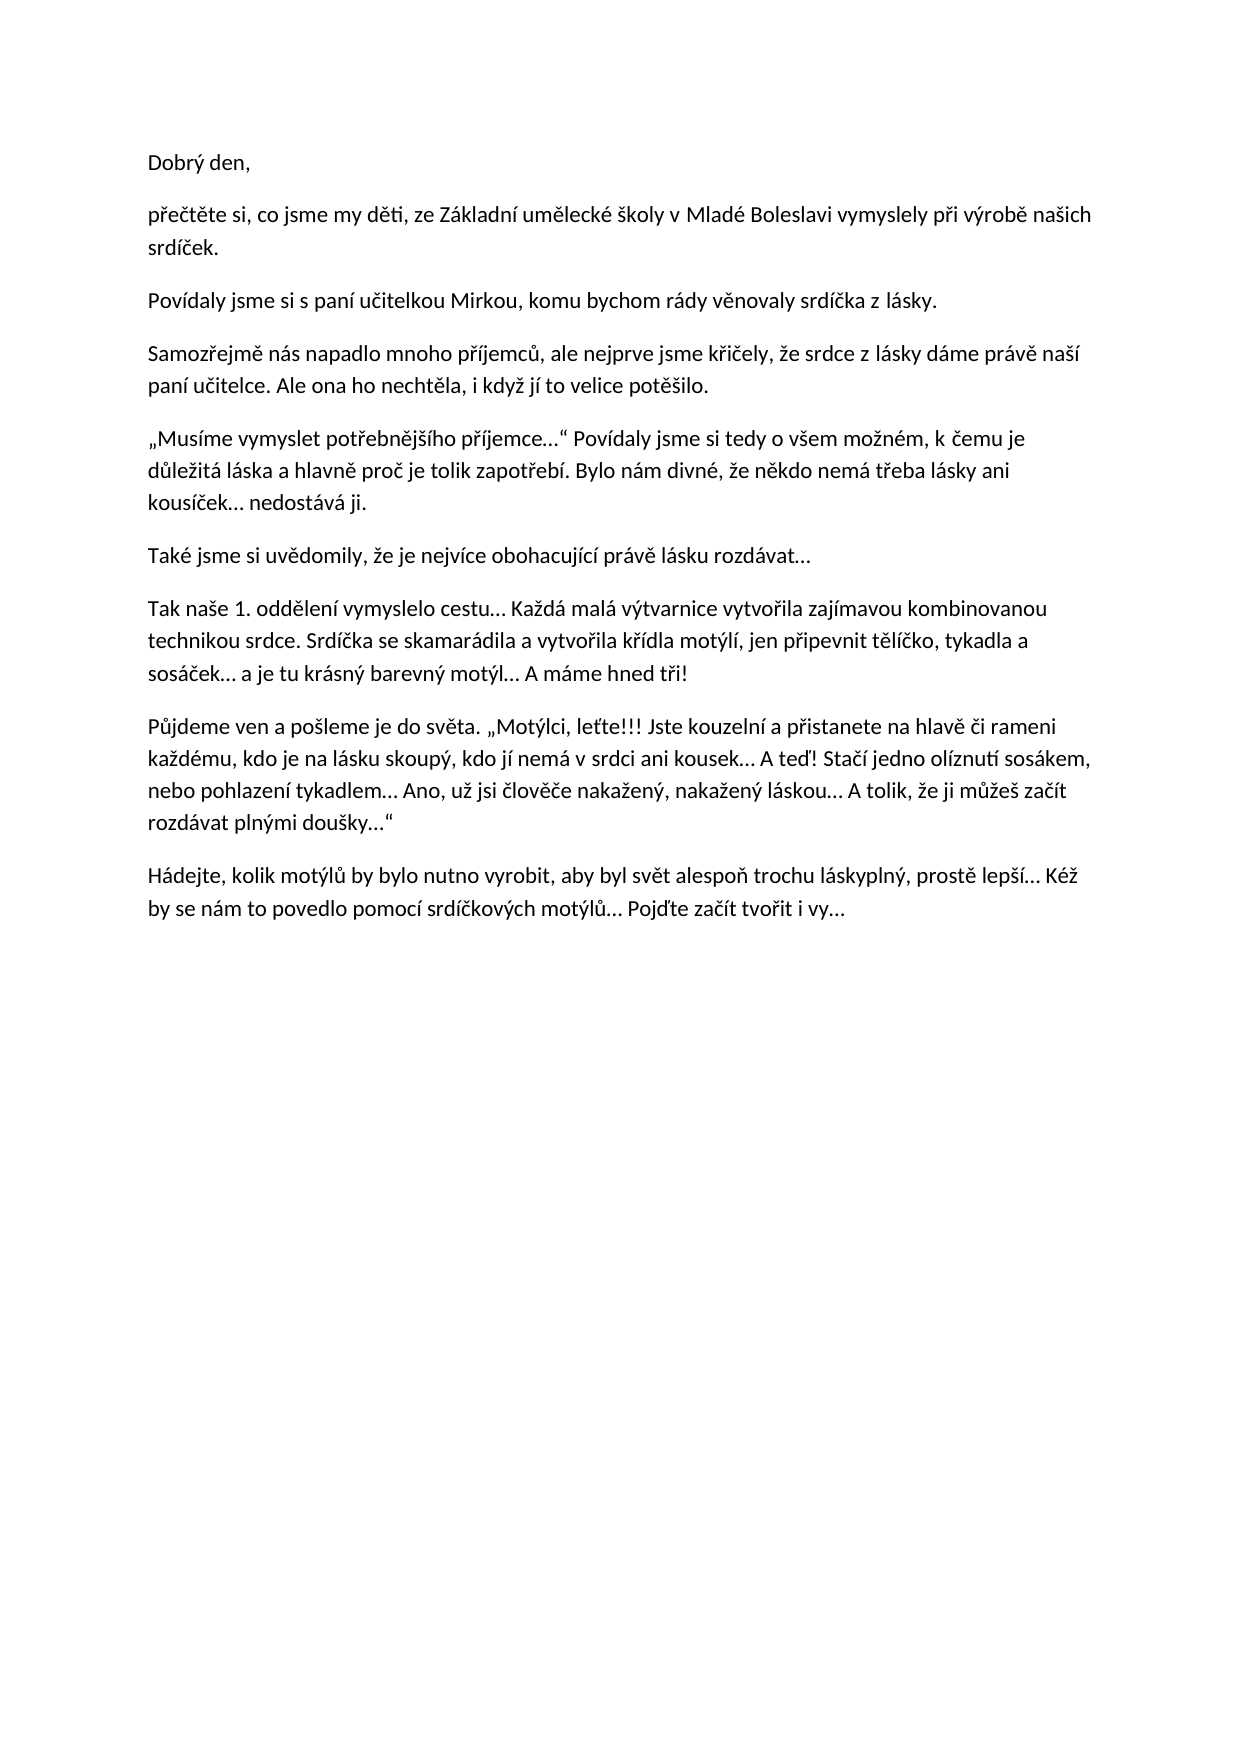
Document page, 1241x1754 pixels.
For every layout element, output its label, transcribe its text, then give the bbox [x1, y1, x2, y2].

text přečtěte si, co jsme my děti, ze Základní umělecké školy v Mladé Boleslavi vymyslely při výrobě našich srdíček. [148, 201, 1093, 261]
text Dobrý den, [148, 148, 1093, 176]
text „Musíme vymyslet potřebnějšího příjemce…“ Povídaly jsme si tedy o všem možném, k čemu je důležitá láska a hlavně proč je tolik zapotřebí. Bylo nám divné, že někdo nemá třeba lásky ani kousíček… nedostává ji. [148, 424, 1093, 516]
text Tak naše 1. oddělení vymyslelo cestu… Každá malá výtvarnice vytvořila zajímavou kombinovanou technikou srdce. Srdíčka se skamarádila a vytvořila křídla motýlí, jen připevnit tělíčko, tykadla a sosáček… a je tu krásný barevný motýl… A máme hned tři! [148, 594, 1093, 687]
text Povídaly jsme si s paní učitelkou Mirkou, komu bychom rády věnovaly srdíčka z lásky. [148, 286, 1093, 314]
text Půjdeme ven a pošleme je do světa. „Motýlci, leťte!!! Jste kouzelní a přistanete na hlavě či rameni každému, kdo je na lásku skoupý, kdo jí nemá v srdci ani kousek… A teď! Stačí jedno olíznutí sosákem, nebo pohlazení tykadlem… Ano, už jsi člověče nakažený, nakažený láskou… A tolik, že ji můžeš začít rozdávat plnými doušky…“ [148, 712, 1093, 836]
text Také jsme si uvědomily, že je nejvíce obohacující právě lásku rozdávat… [148, 541, 1093, 569]
text Hádejte, kolik motýlů by bylo nutno vyrobit, aby byl svět alespoň trochu láskyplný, prostě lepší… Kéž by se nám to povedlo pomocí srdíčkových motýlů… Pojďte začít tvořit i vy… [148, 861, 1093, 922]
text Samozřejmě nás napadlo mnoho příjemců, ale nejprve jsme křičely, že srdce z lásky dáme právě naší paní učitelce. Ale ona ho nechtěla, i když jí to velice potěšilo. [148, 339, 1093, 399]
